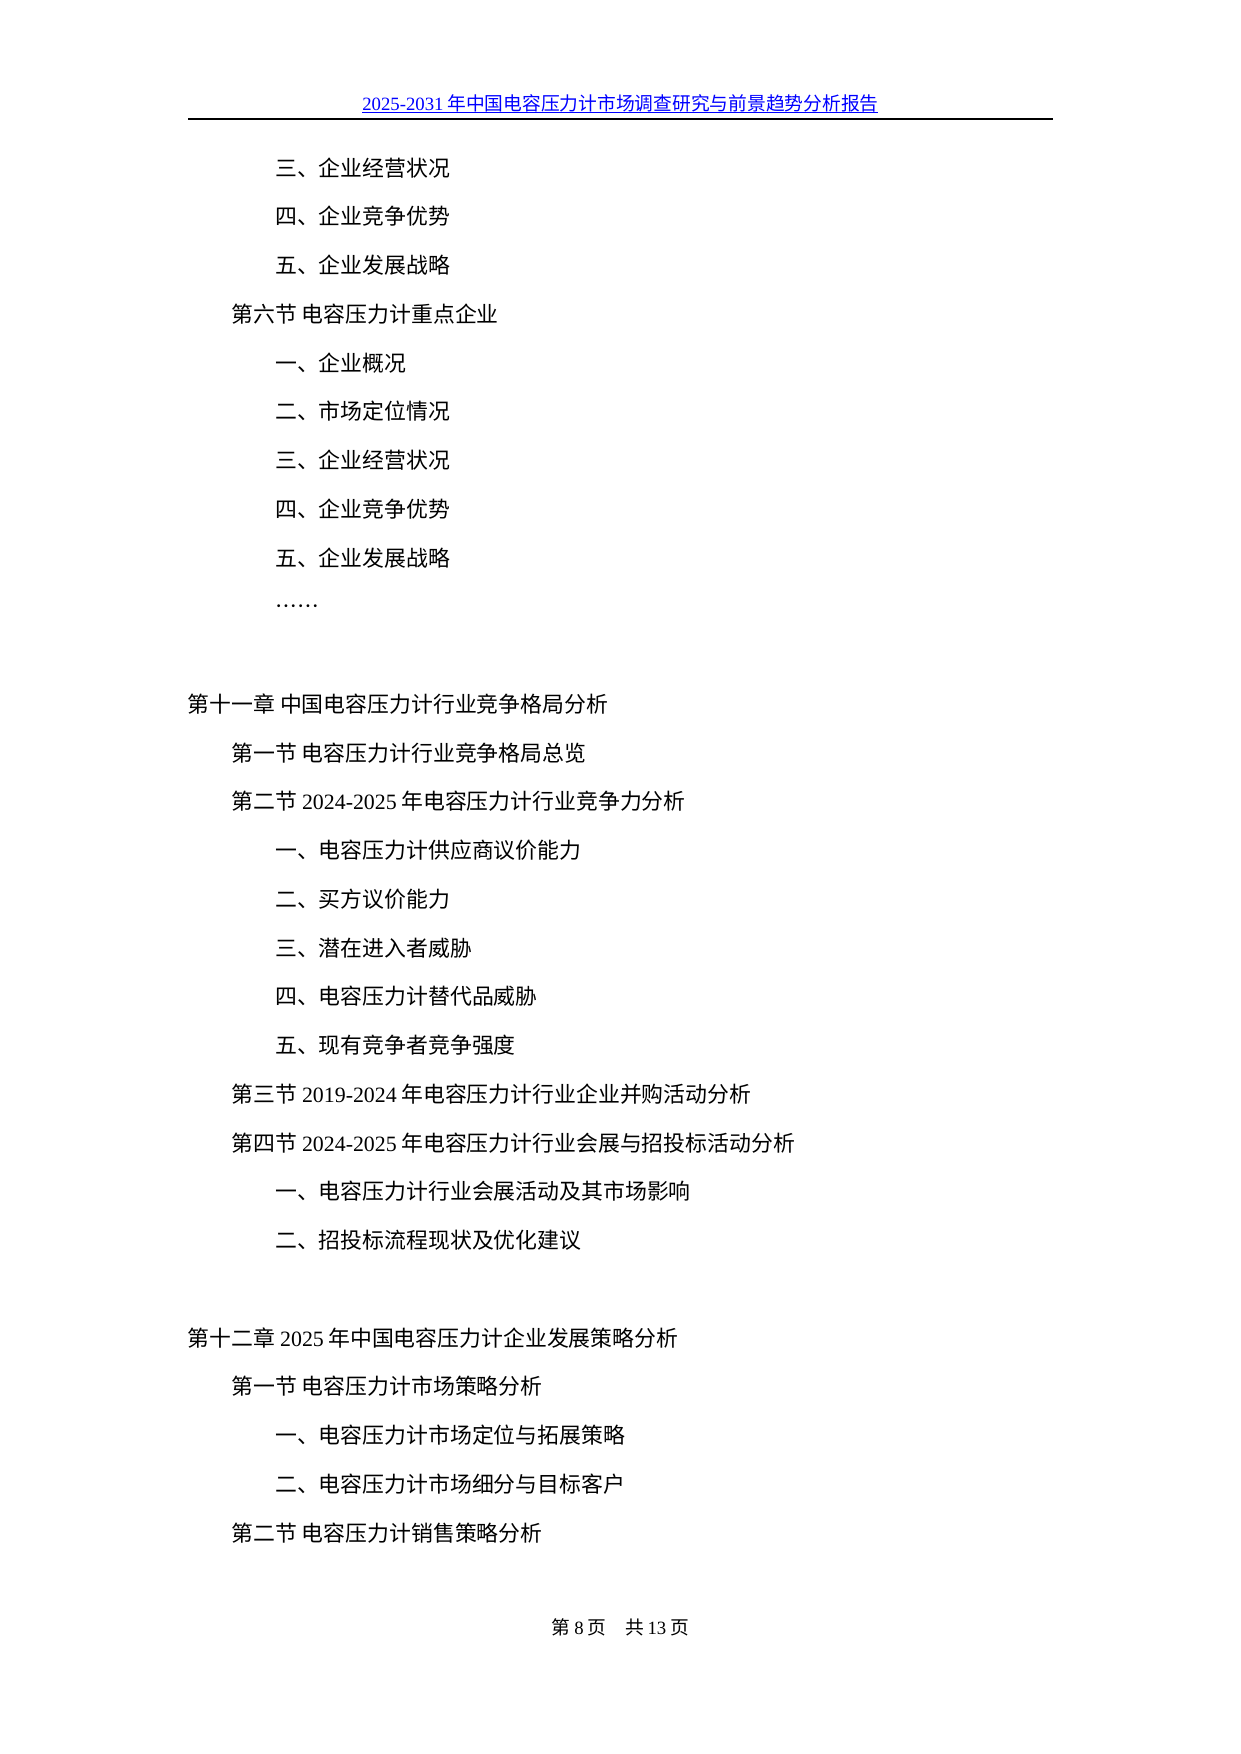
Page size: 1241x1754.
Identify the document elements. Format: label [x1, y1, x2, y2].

text [187, 150, 1053, 1548]
